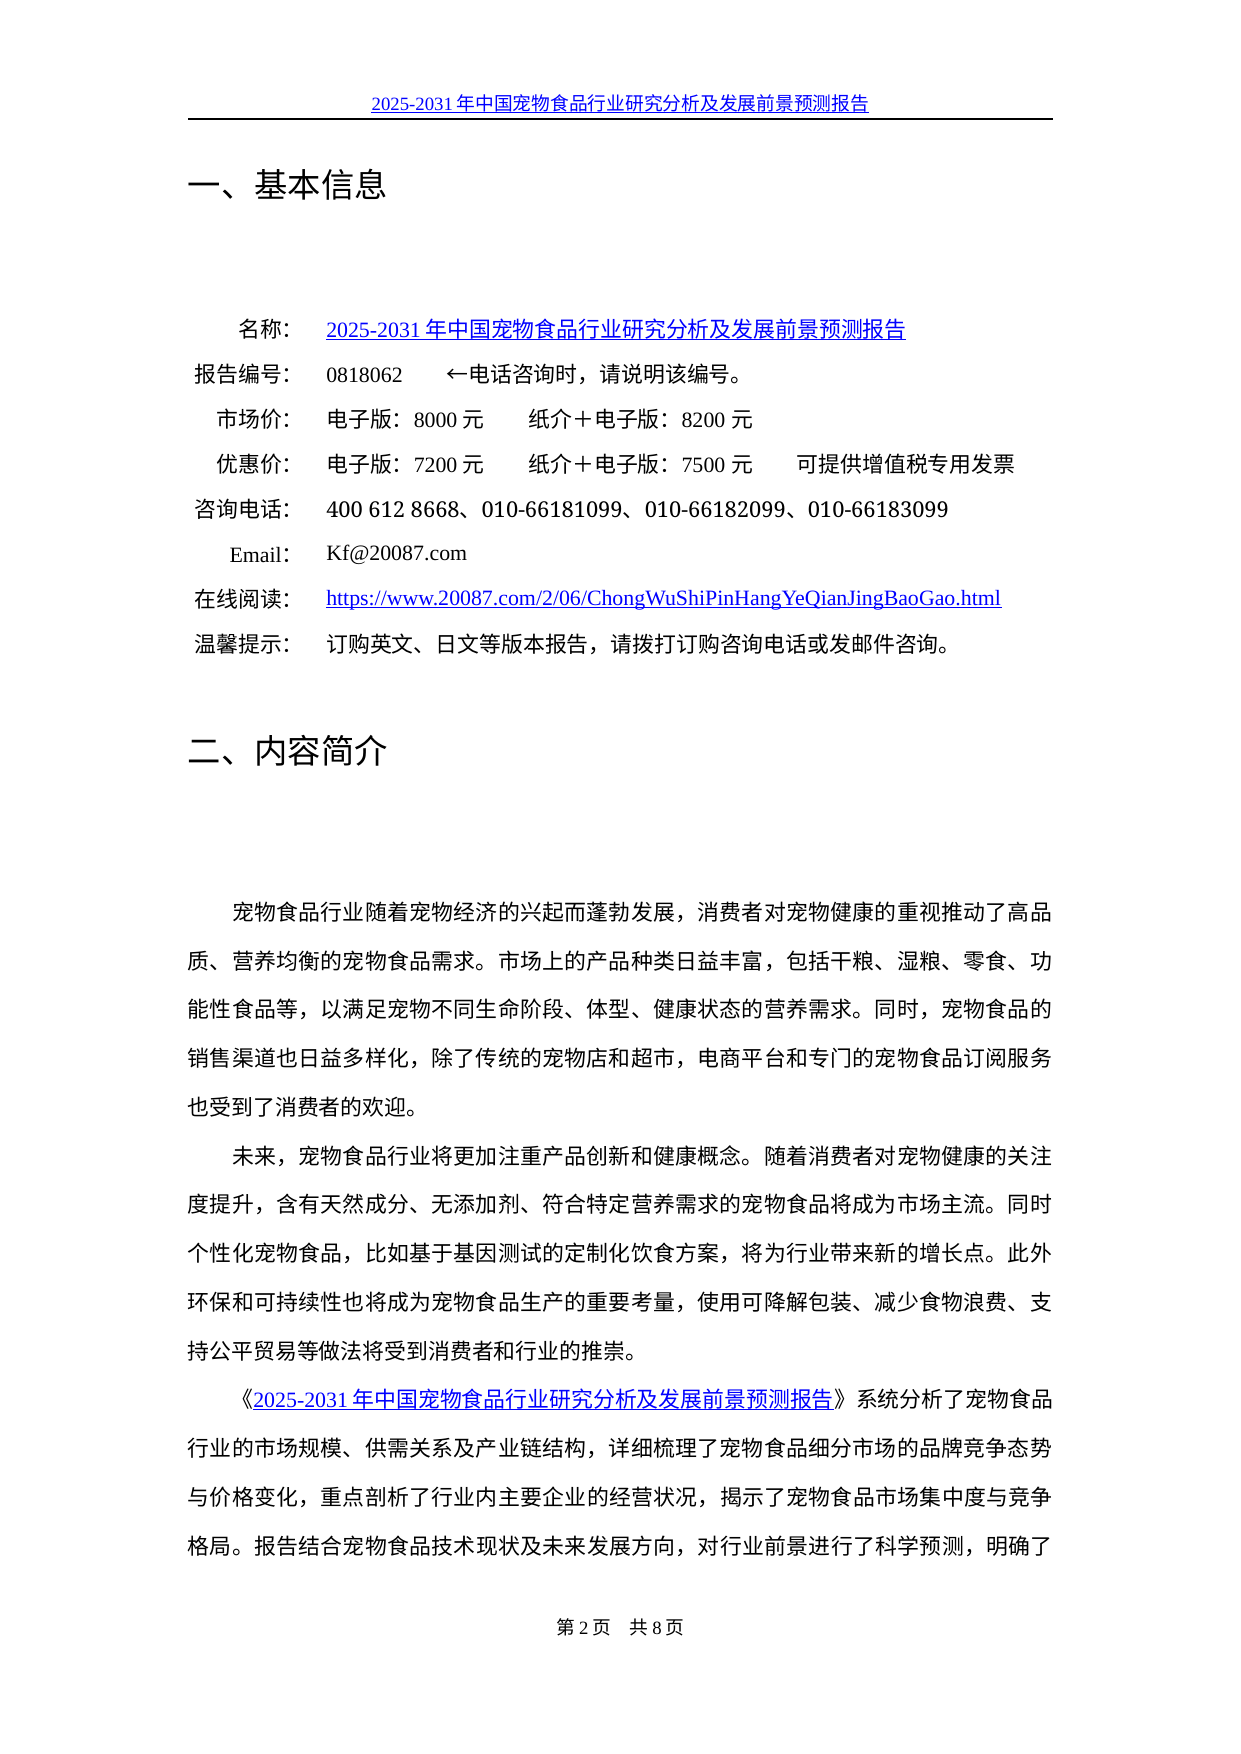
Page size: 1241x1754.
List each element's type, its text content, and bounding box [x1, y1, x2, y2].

table_cell [315, 582, 1073, 627]
table_header 名称： [167, 312, 315, 357]
table_cell 电子版：7200 元 纸介＋电子版：7500 元 可提供增值税专用发票 [315, 447, 1073, 492]
table_cell 在线阅读： [167, 582, 315, 627]
table_cell 市场价： [167, 402, 315, 447]
table_cell 订购英文、日文等版本报告，请拨打订购咨询电话或发邮件咨询。 [315, 627, 1073, 672]
table_cell Kf@20087.com [315, 537, 1073, 582]
table_cell 电子版：8000 元 纸介＋电子版：8200 元 [315, 402, 1073, 447]
table_cell 报告编号： [167, 357, 315, 402]
table_cell 0818062 ←电话咨询时，请说明该编号。 [315, 357, 1073, 402]
title 一、基本信息 [187, 150, 1053, 215]
table_cell 优惠价： [167, 447, 315, 492]
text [187, 894, 1053, 1561]
table_cell 咨询电话： [167, 492, 315, 537]
title 二、内容简介 [187, 717, 1053, 782]
table_cell 温馨提示： [167, 627, 315, 672]
table_cell Email： [167, 537, 315, 582]
table_header 2025-2031年中国宠物食品行业研究分析及发展前景预测报告 [315, 312, 1073, 357]
table_cell 400 612 8668、010-66181099、010-66182099、010-66183099 [315, 492, 1073, 537]
